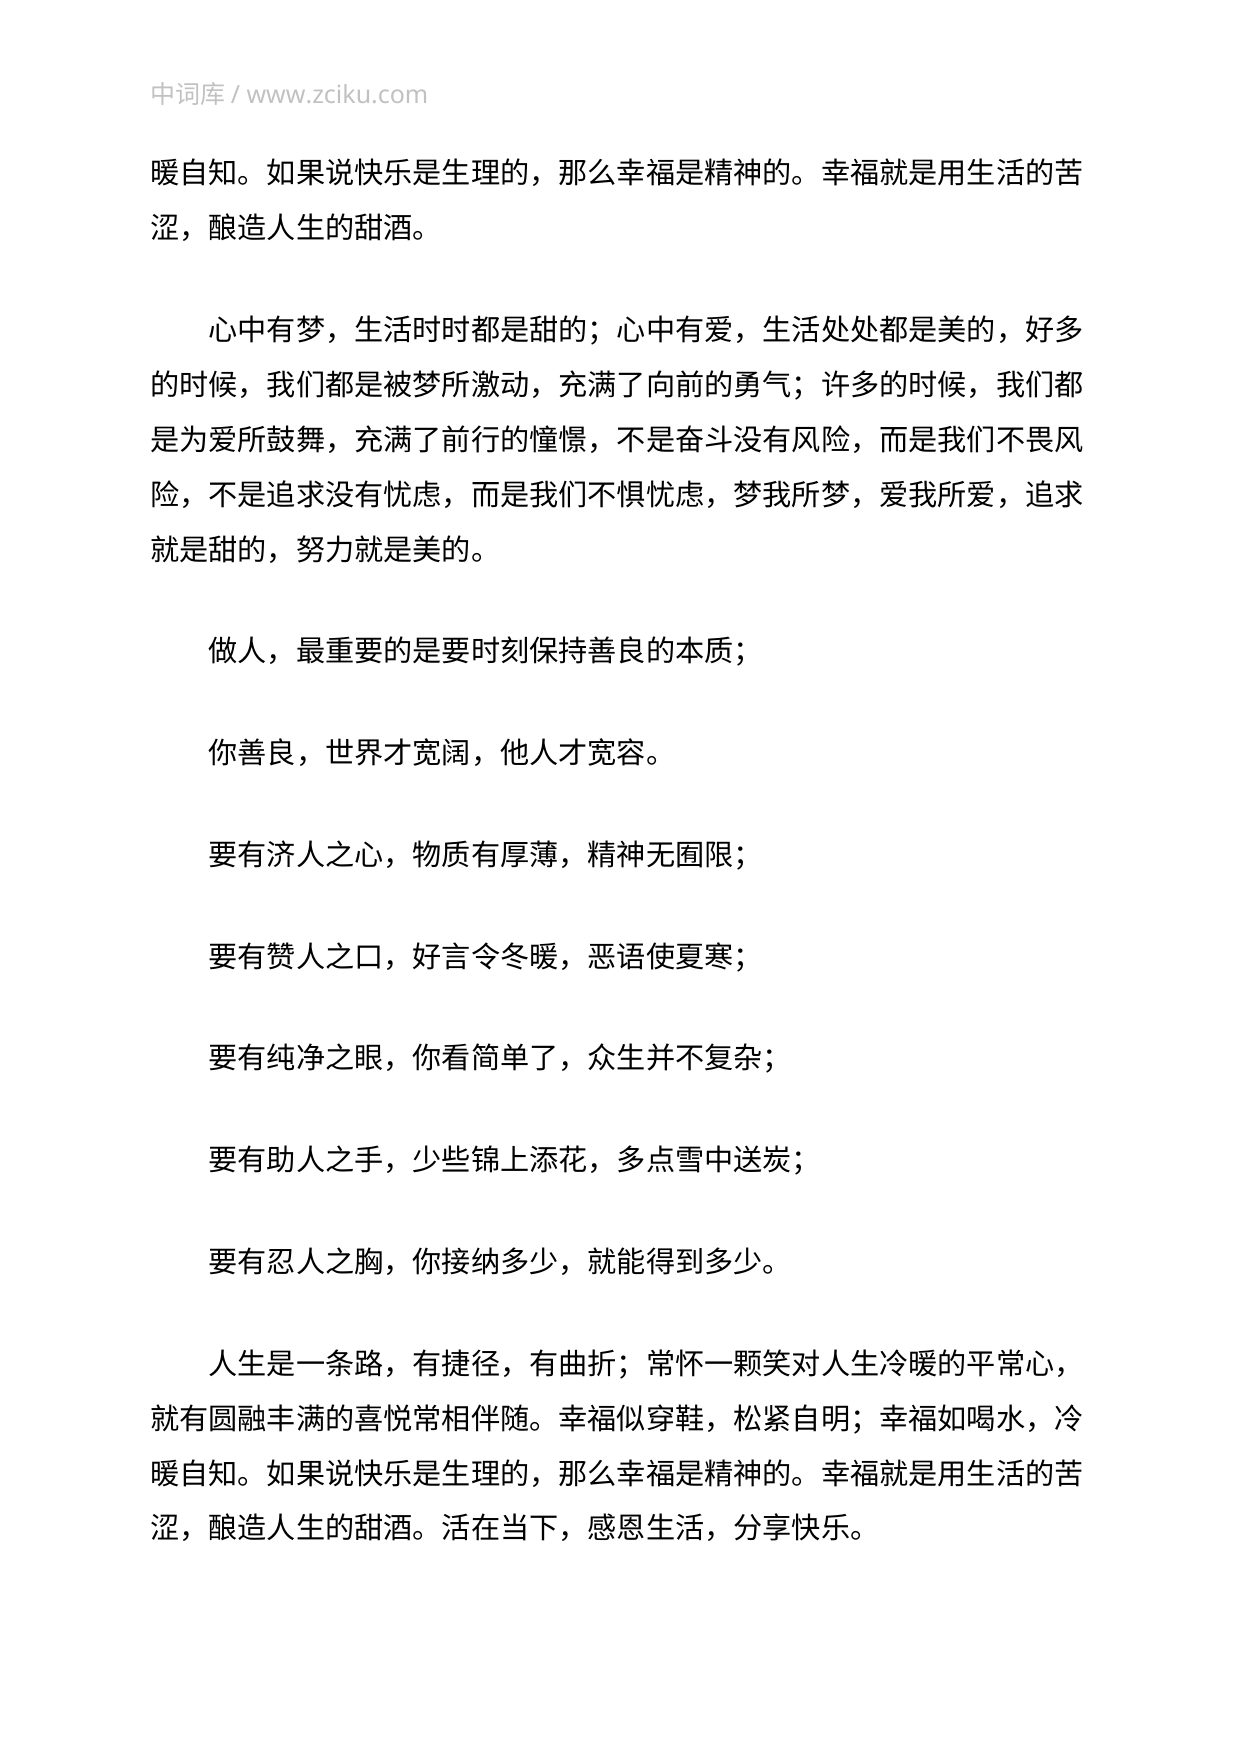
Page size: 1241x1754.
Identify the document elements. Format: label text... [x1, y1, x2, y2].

text 你善良，世界才宽阔，他人才宽容。 [150, 730, 1090, 772]
text 要有助人之手，少些锦上添花，多点雪中送炭； [150, 1137, 1090, 1179]
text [150, 150, 1090, 247]
text 要有忍人之胸，你接纳多少，就能得到多少。 [150, 1239, 1090, 1281]
text 要有纯净之眼，你看简单了，众生并不复杂； [150, 1035, 1090, 1077]
text 做人，最重要的是要时刻保持善良的本质； [150, 628, 1090, 670]
text 要有济人之心，物质有厚薄，精神无囿限； [150, 832, 1090, 874]
text 心中有梦，生活时时都是甜的；心中有爱，生活处处都是美的，好多的时候，我们都是被梦所激动，充满了向前的勇气；许多的时候，我们都是为爱所鼓舞，充满了前行的憧憬，不是奋斗没有风险，而是我们不畏风险，不是追求没有忧虑，而是我们不惧忧虑，梦我所梦，爱我所爱，追求就是甜的，努力就是美的。 [150, 307, 1090, 568]
text 人生是一条路，有捷径，有曲折；常怀一颗笑对人生冷暖的平常心，就有圆融丰满的喜悦常相伴随。幸福似穿鞋，松紧自明；幸福如喝水，冷暖自知。如果说快乐是生理的，那么幸福是精神的。幸福就是用生活的苦涩，酿造人生的甜酒。活在当下，感恩生活，分享快乐。 [150, 1340, 1090, 1547]
text 要有赞人之口，好言令冬暖，恶语使夏寒； [150, 933, 1090, 976]
